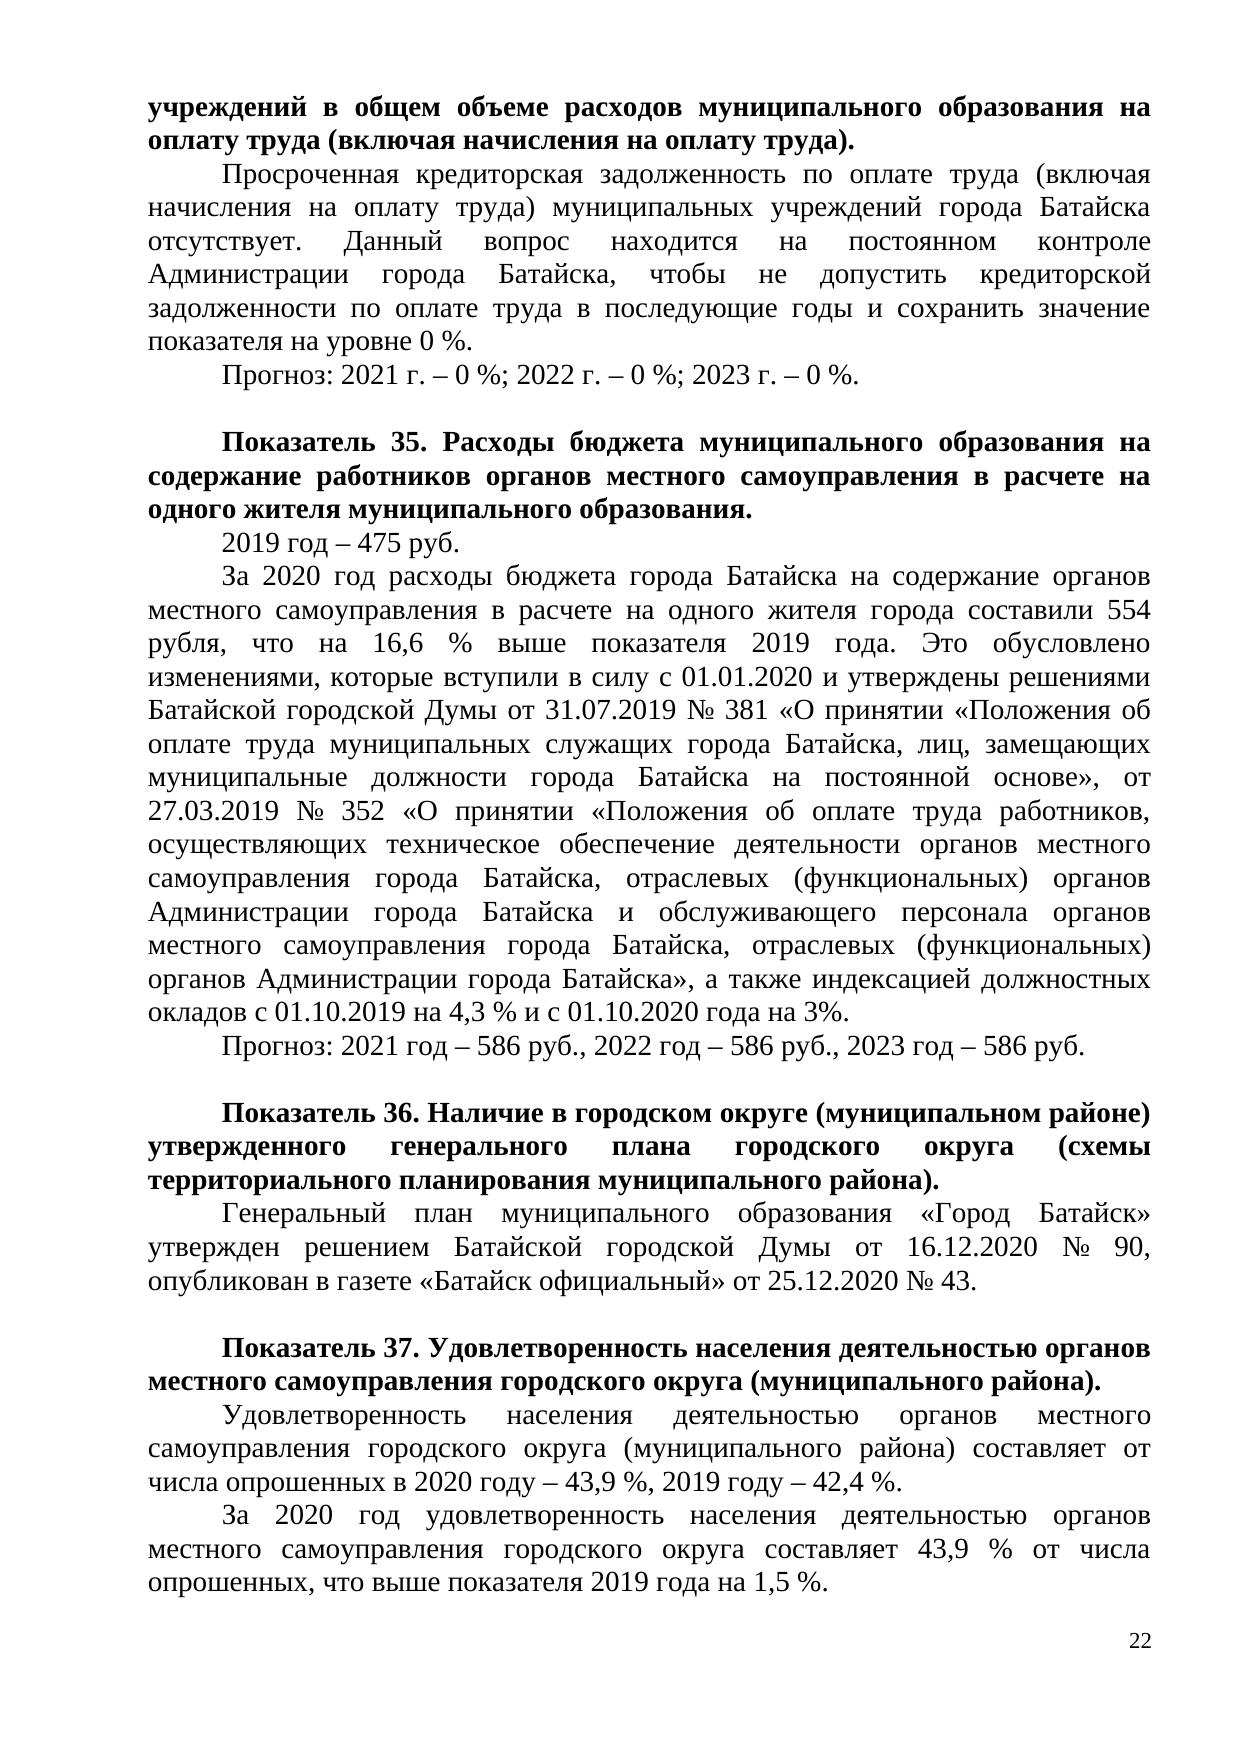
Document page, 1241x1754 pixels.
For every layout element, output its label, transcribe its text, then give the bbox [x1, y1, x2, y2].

text Прогноз: 2021 год – 586 руб., 2022 год – 586 руб., 2023 год – 586 руб. [148, 1028, 1152, 1061]
text Показатель 37. Удовлетворенность населения деятельностью органов местного самоуправления городского округа (муниципального района). [148, 1330, 1152, 1397]
text За 2020 год удовлетворенность населения деятельностью органов местного самоуправления городского округа составляет 43,9 % от числа опрошенных, что выше показателя 2019 года на 1,5 %. [148, 1497, 1152, 1598]
text Удовлетворенность населения деятельностью органов местного самоуправления городского округа (муниципального района) составляет от числа опрошенных в 2020 году – 43,9 %, 2019 году – 42,4 %. [148, 1397, 1152, 1497]
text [148, 89, 1152, 156]
text 2019 год – 475 руб. [148, 525, 1152, 558]
text Генеральный план муниципального образования «Город Батайск» утвержден решением Батайской городской Думы от 16.12.2020 № 90, опубликован в газете «Батайск официальный» от 25.12.2020 № 43. [148, 1196, 1152, 1296]
text Показатель 35. Расходы бюджета муниципального образования на содержание работников органов местного самоуправления в расчете на одного жителя муниципального образования. [148, 424, 1152, 525]
text Показатель 36. Наличие в городском округе (муниципальном районе) утвержденного генерального плана городского округа (схемы территориального планирования муниципального района). [148, 1095, 1152, 1196]
text За 2020 год расходы бюджета города Батайска на содержание органов местного самоуправления в расчете на одного жителя города составили 554 рубля, что на 16,6 % выше показателя 2019 года. Это обусловлено изменениями, которые вступили в силу с 01.01.2020 и утверждены решениями Батайской городской Думы от 31.07.2019 № 381 «О принятии «Положения об оплате труда муниципальных служащих города Батайска, лиц, замещающих муниципальные должности города Батайска на постоянной основе», от 27.03.2019 № 352 «О принятии «Положения об оплате труда работников, осуществляющих техническое обеспечение деятельности органов местного самоуправления города Батайска, отраслевых (функциональных) органов Администрации города Батайска и обслуживающего персонала органов местного самоуправления города Батайска, отраслевых (функциональных) органов Администрации города Батайска», а также индексацией должностных окладов с 01.10.2019 на 4,3 % и с 01.10.2020 года на 3%. [148, 558, 1152, 1028]
text Просроченная кредиторская задолженность по оплате труда (включая начисления на оплату труда) муниципальных учреждений города Батайска отсутствует. Данный вопрос находится на постоянном контроле Администрации города Батайска, чтобы не допустить кредиторской задолженности по оплате труда в последующие годы и сохранить значение показателя на уровне 0 %. [148, 156, 1152, 357]
text Прогноз: 2021 г. – 0 %; 2022 г. – 0 %; 2023 г. – 0 %. [148, 357, 1152, 391]
